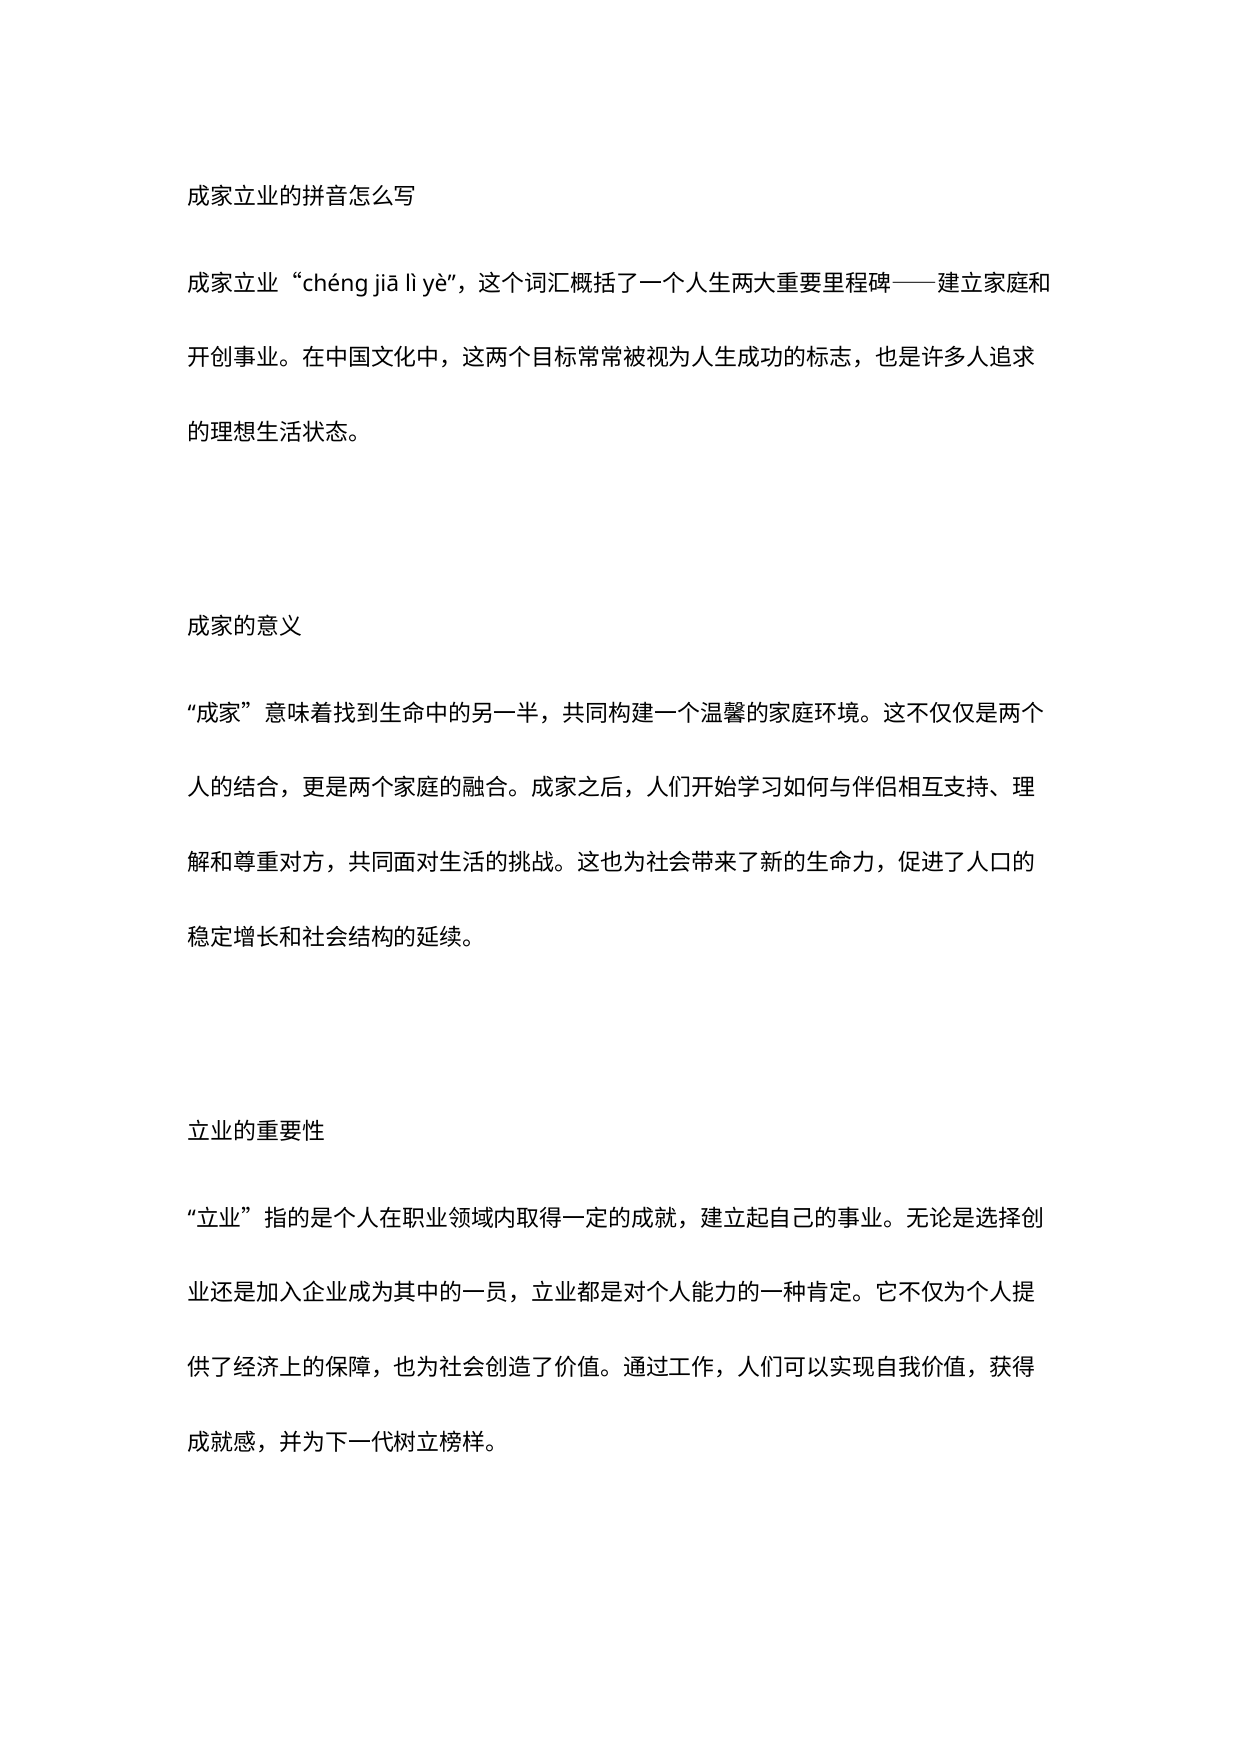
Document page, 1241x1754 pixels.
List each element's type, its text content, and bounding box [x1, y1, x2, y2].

text 立业的重要性 [187, 1097, 1053, 1162]
text 成家立业“chéng jiā lì yè”，这个词汇概括了一个人生两大重要里程碑——建立家庭和开创事业。在中国文化中，这两个目标常常被视为人生成功的标志，也是许多人追求的理想生活状态。 [187, 248, 1053, 463]
text “成家”意味着找到生命中的另一半，共同构建一个温馨的家庭环境。这不仅仅是两个人的结合，更是两个家庭的融合。成家之后，人们开始学习如何与伴侣相互支持、理解和尊重对方，共同面对生活的挑战。这也为社会带来了新的生命力，促进了人口的稳定增长和社会结构的延续。 [187, 679, 1053, 968]
text “立业”指的是个人在职业领域内取得一定的成就，建立起自己的事业。无论是选择创业还是加入企业成为其中的一员，立业都是对个人能力的一种肯定。它不仅为个人提供了经济上的保障，也为社会创造了价值。通过工作，人们可以实现自我价值，获得成就感，并为下一代树立榜样。 [187, 1184, 1053, 1473]
text 成家立业的拼音怎么写 [187, 162, 1053, 227]
text 成家的意义 [187, 592, 1053, 657]
